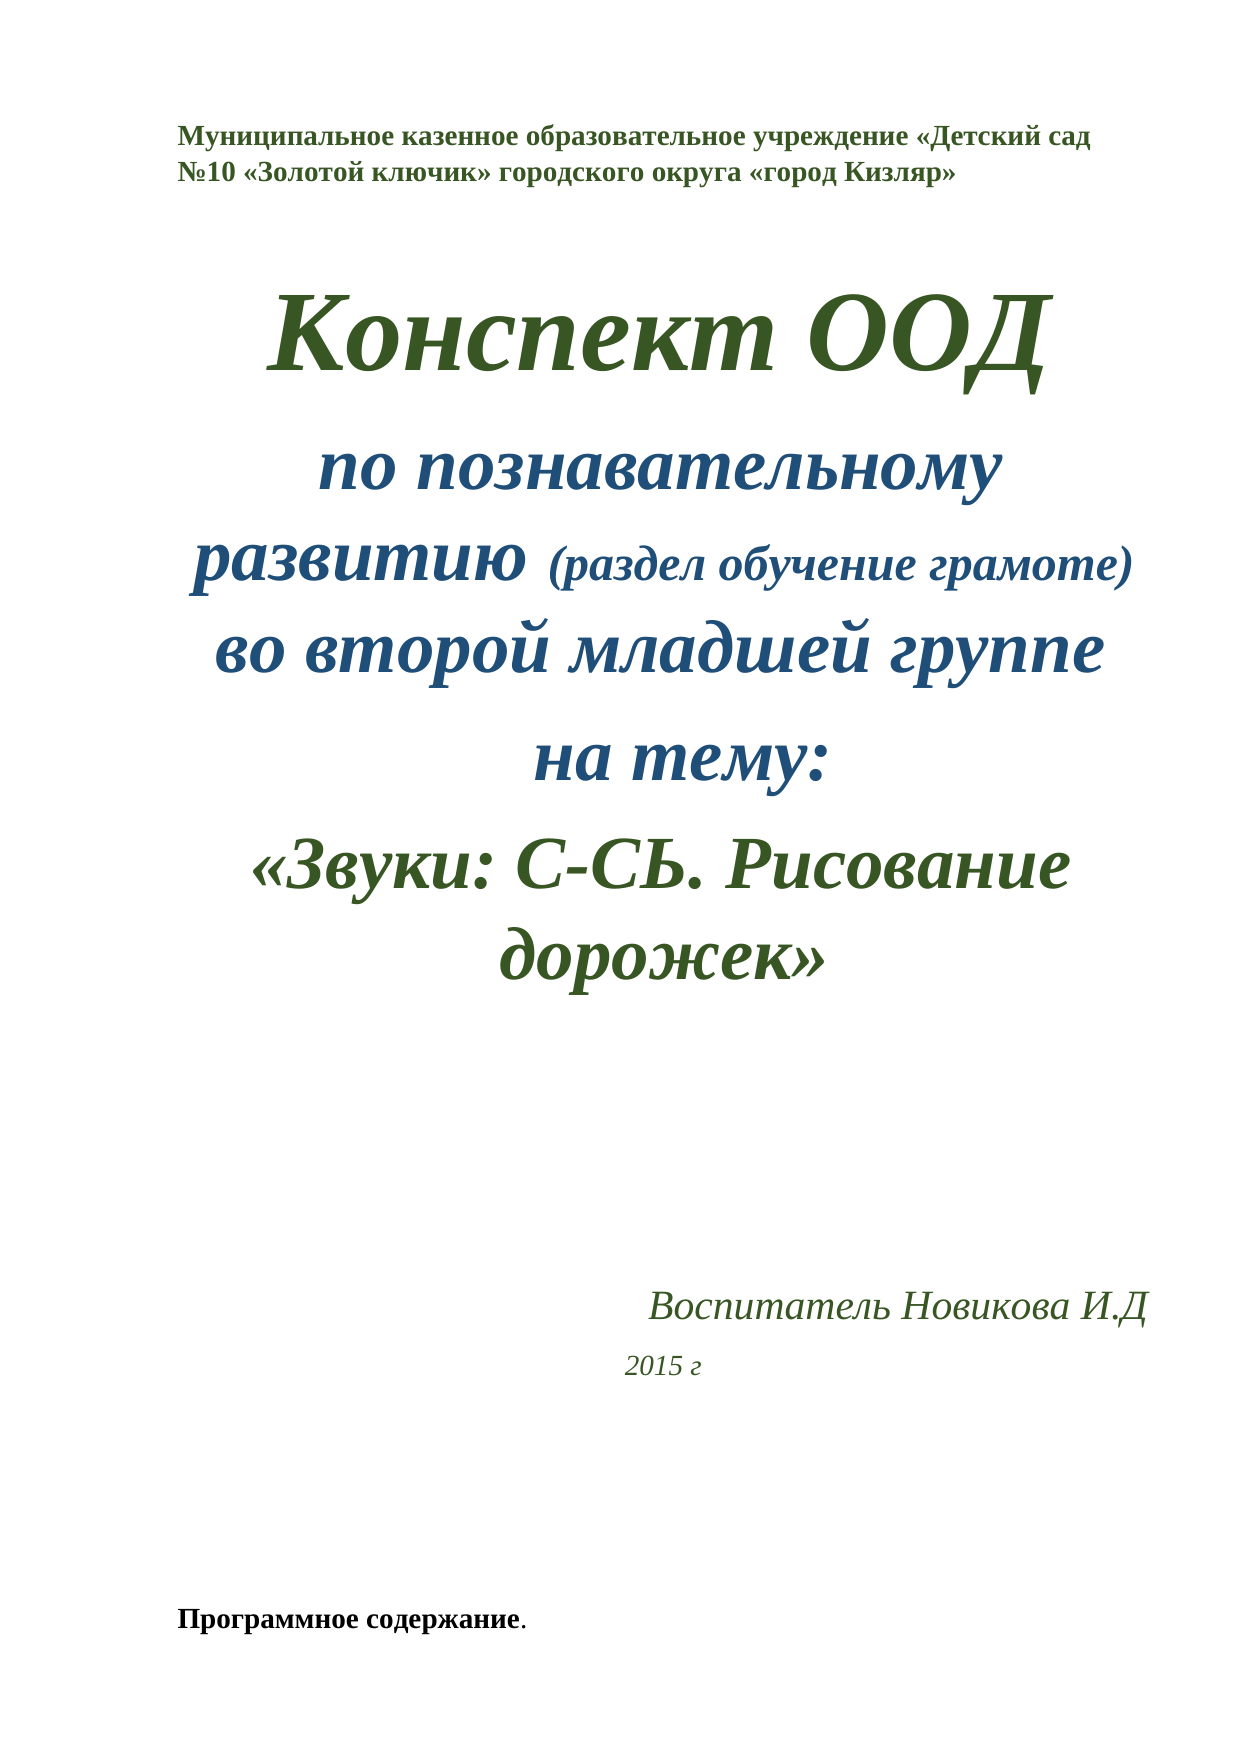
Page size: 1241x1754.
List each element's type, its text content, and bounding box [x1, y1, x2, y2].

text Конспект ООД [177, 263, 1152, 395]
text Программное содержание. [177, 1601, 1152, 1634]
text 2015 г [177, 1348, 1152, 1382]
text на тему: [177, 710, 1152, 796]
text Воспитатель Новикова И.Д [177, 1281, 1152, 1328]
text по познавательному развитию (раздел обучение грамоте) во второй младшей группе [177, 419, 1152, 688]
text Муниципальное казенное образовательное учреждение «Детский сад №10 «Золотой ключик» городского округа «город Кизляр» [177, 118, 1152, 187]
text «Звуки: С-СЬ. Рисование дорожек» [177, 818, 1152, 996]
